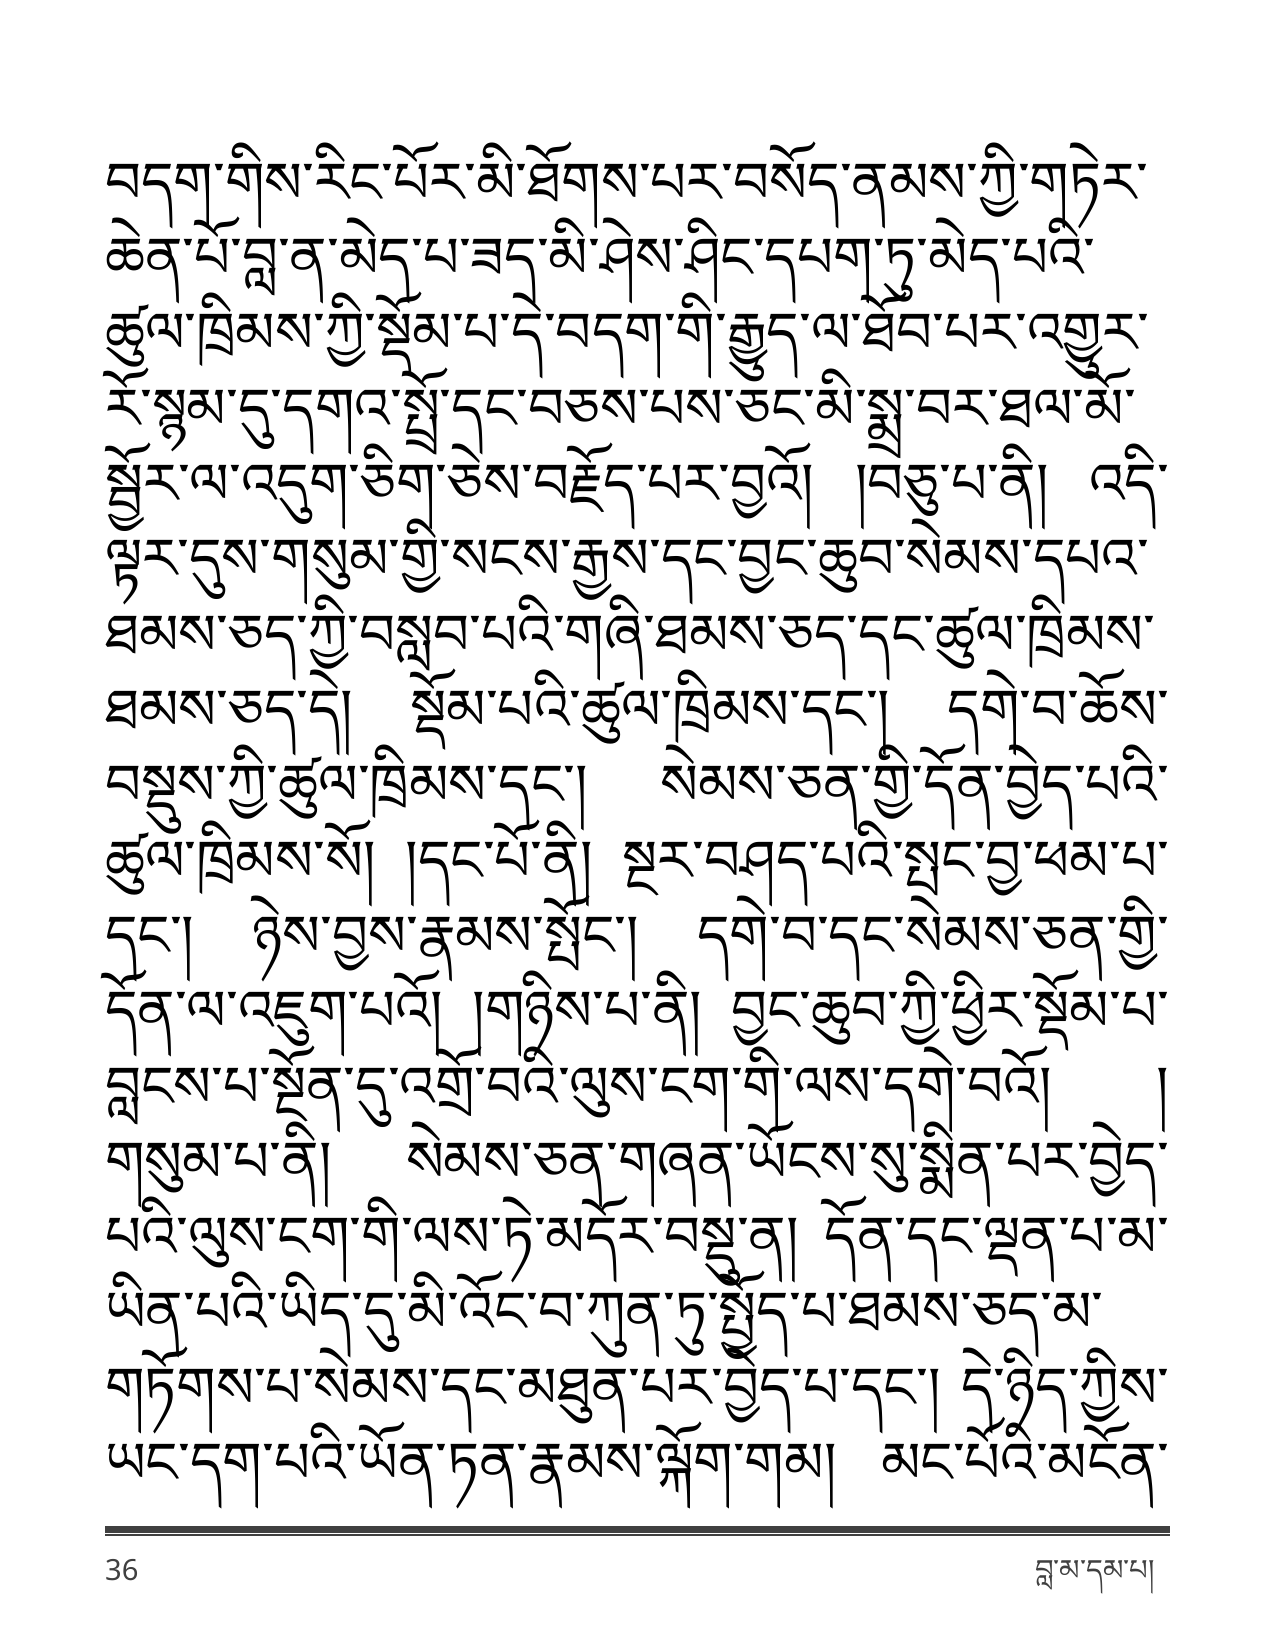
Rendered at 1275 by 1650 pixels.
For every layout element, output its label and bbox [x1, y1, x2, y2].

text [105, 150, 1170, 1496]
